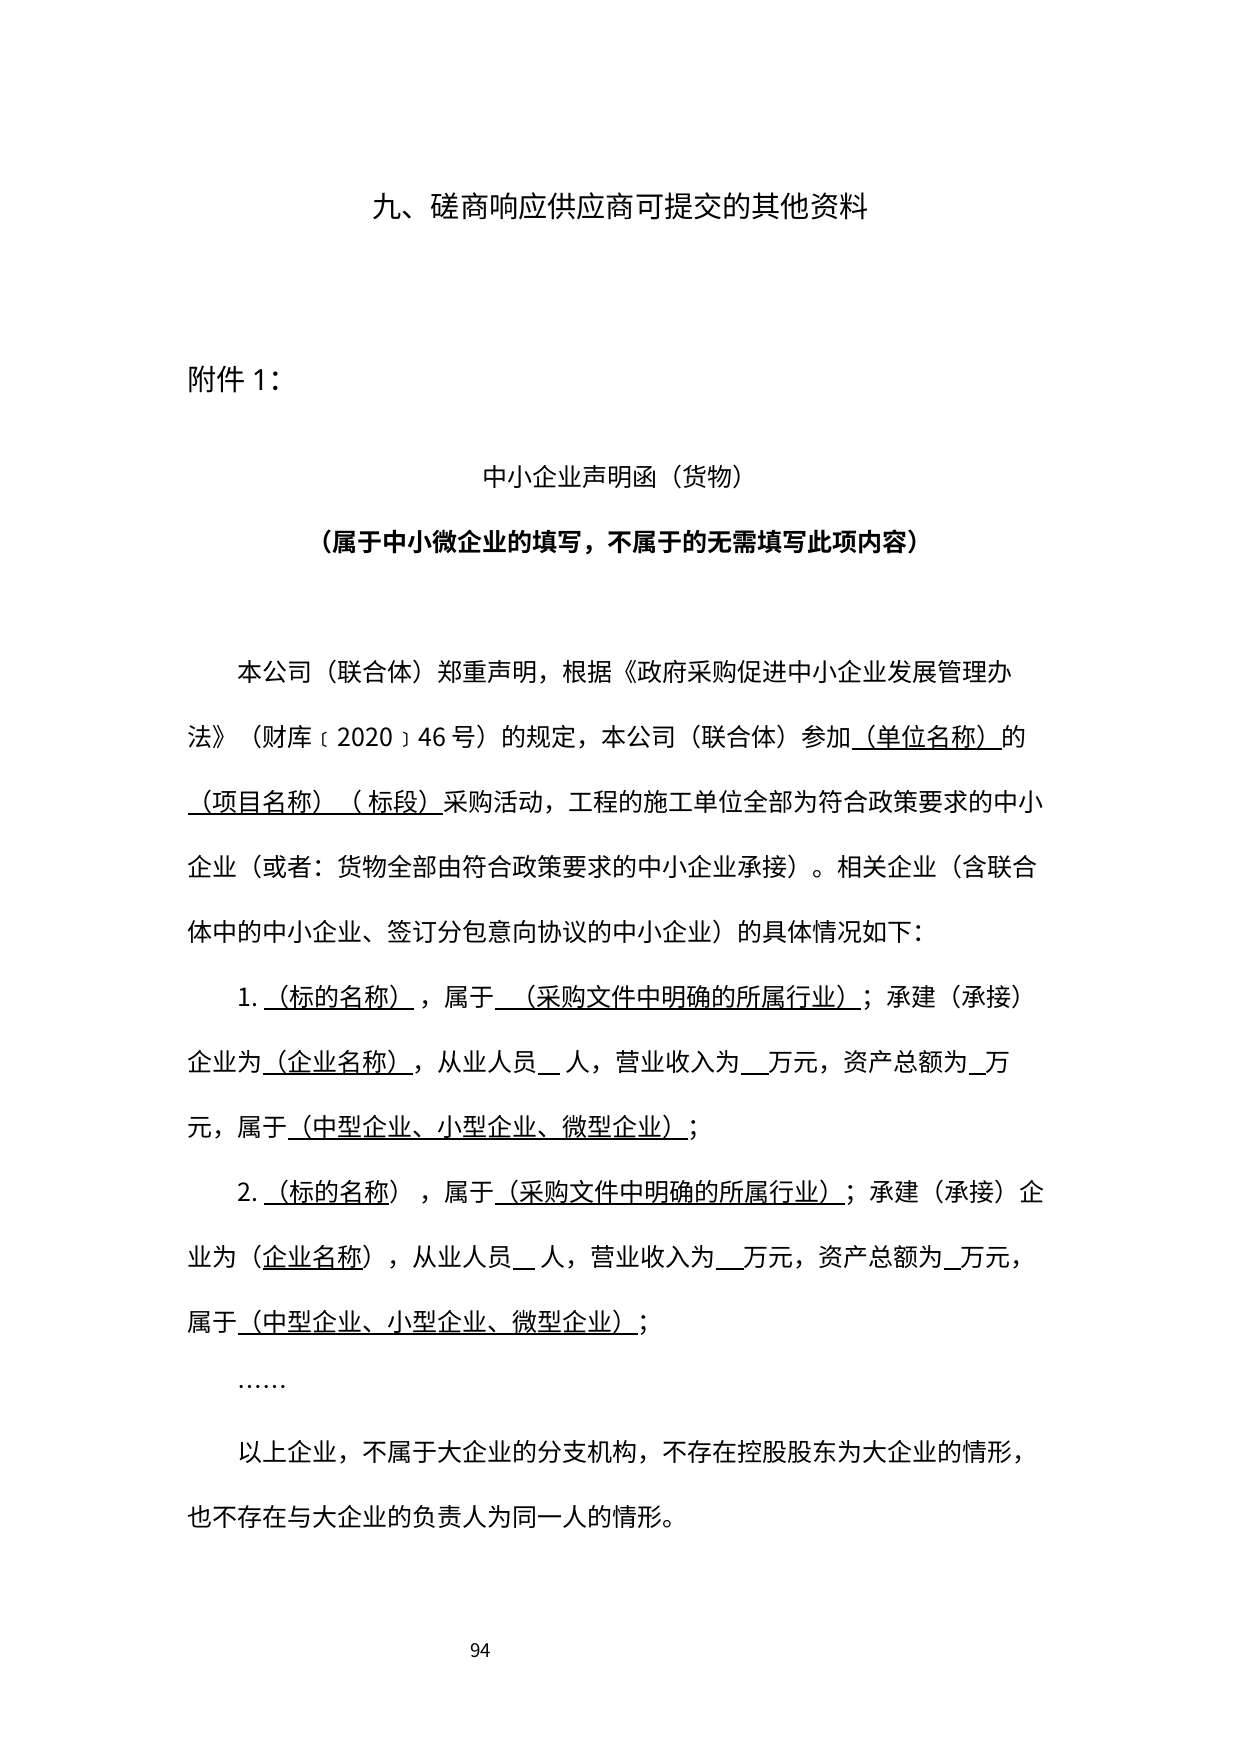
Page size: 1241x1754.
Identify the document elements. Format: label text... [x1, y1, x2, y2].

text （属于中小微企业的填写，不属于的无需填写此项内容） [187, 508, 1053, 573]
text 附件1： [187, 345, 1053, 410]
text 2. （标的名称） ，属于（采购文件中明确的所属行业）；承建（承接）企业为（企业名称），从业人员 人，营业收入为 万元，资产总额为 万元，属于（中型企业、小型企业、微型企业）； [187, 1158, 1053, 1353]
text 九、磋商响应供应商可提交的其他资料 [187, 172, 1053, 237]
text 中小企业声明函（货物） [187, 443, 1053, 508]
text 本公司（联合体）郑重声明，根据《政府采购促进中小企业发展管理办法》（财库﹝2020﹞46 号）的规定，本公司（联合体）参加（单位名称）的（项目名称）（ 标段）采购活动，工程的施工单位全部为符合政策要求的中小企业（或者：货物全部由符合政策要求的中小企业承接）。相关企业（含联合体中的中小企业、签订分包意向协议的中小企业）的具体情况如下： [187, 638, 1053, 963]
text 1. （标的名称） ，属于 （采购文件中明确的所属行业）；承建（承接）企业为（企业名称），从业人员 人，营业收入为 万元，资产总额为 万元，属于（中型企业、小型企业、微型企业）； [187, 963, 1053, 1158]
text 以上企业，不属于大企业的分支机构，不存在控股股东为大企业的情形，也不存在与大企业的负责人为同一人的情形。 [187, 1418, 1053, 1548]
text …… [187, 1353, 1053, 1418]
